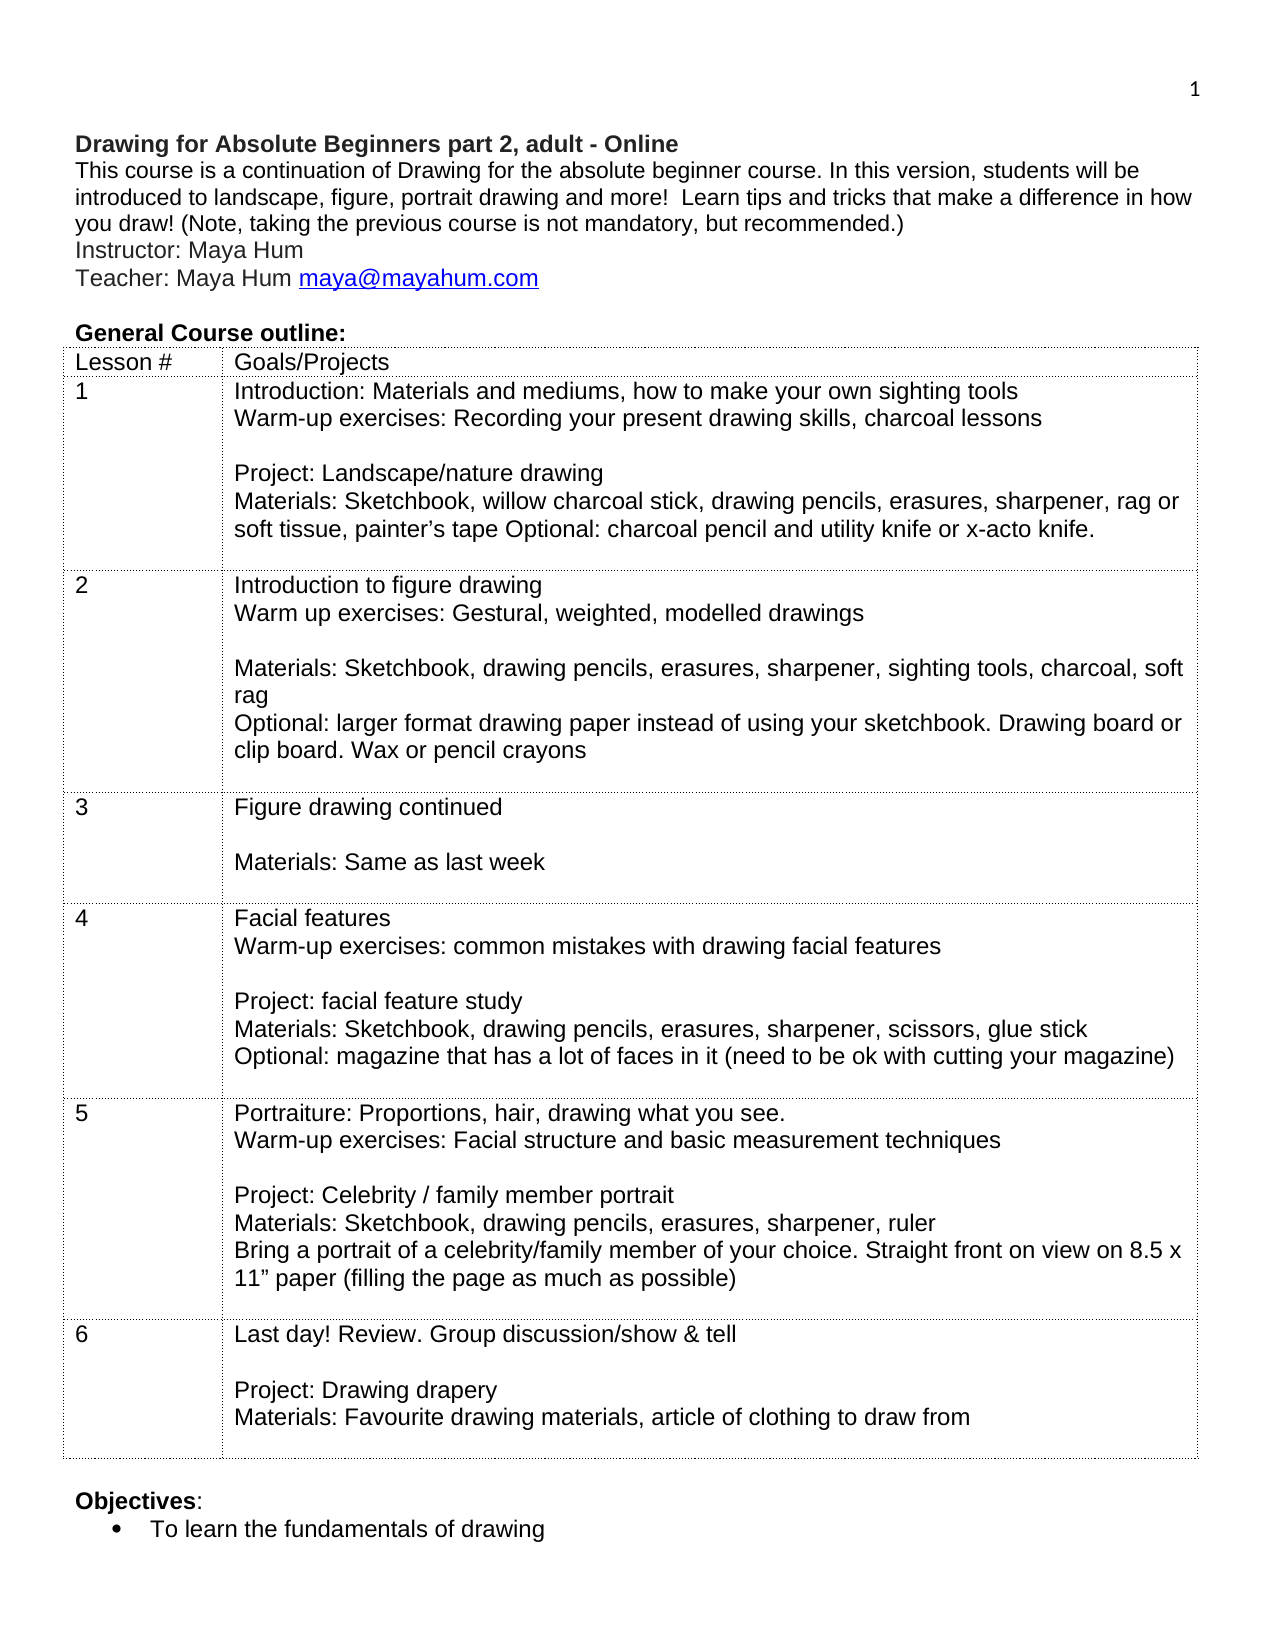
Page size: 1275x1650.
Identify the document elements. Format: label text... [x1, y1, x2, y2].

table_cell 3 [64, 792, 223, 903]
table_cell Last day! Review. Group discussion/show & tell Project: Drawing drapery Materials: Favourite drawing materials, article of clothing to draw from [223, 1319, 1197, 1458]
table_cell Facial features Warm-up exercises: common mistakes with drawing facial features Project: facial feature study Materials: Sketchbook, drawing pencils, erasures, sharpener, scissors, glue stick Optional: magazine that has a lot of faces in it (need to be ok with cutting your magazine) [223, 903, 1197, 1097]
text Objectives: [75, 1487, 1200, 1514]
table_cell Figure drawing continued Materials: Same as last week [223, 792, 1197, 903]
text Drawing for Absolute Beginners part 2, adult - Online [75, 130, 1200, 157]
text This course is a continuation of Drawing for the absolute beginner course. In this version, students will be introduced to landscape, figure, portrait drawing and more! Learn tips and tricks that make a difference in how you draw! (Note, taking the previous course is not mandatory, but recommended.) [75, 157, 1200, 236]
table_cell Portraiture: Proportions, hair, drawing what you see. Warm-up exercises: Facial structure and basic measurement techniques Project: Celebrity / family member portrait Materials: Sketchbook, drawing pencils, erasures, sharpener, ruler Bring a portrait of a celebrity/family member of your choice. Straight front on view on 8.5 x 11” paper (filling the page as much as possible) [223, 1098, 1197, 1319]
table_header Lesson # [64, 347, 223, 376]
table_cell Introduction: Materials and mediums, how to make your own sighting tools Warm-up exercises: Recording your present drawing skills, charcoal lessons Project: Landscape/nature drawing Materials: Sketchbook, willow charcoal stick, drawing pencils, erasures, sharpener, rag or soft tissue, painter’s tape Optional: charcoal pencil and utility knife or x-acto knife. [223, 376, 1197, 570]
table_header Goals/Projects [223, 347, 1197, 376]
text General Course outline: [75, 319, 1200, 347]
table_cell Introduction to figure drawing Warm up exercises: Gestural, weighted, modelled drawings Materials: Sketchbook, drawing pencils, erasures, sharpener, sighting tools, charcoal, soft rag Optional: larger format drawing paper instead of using your sketchbook. Drawing board or clip board. Wax or pencil crayons [223, 570, 1197, 792]
table_cell 1 [64, 376, 223, 570]
text Teacher: Maya Hum maya@mayahum.com [75, 264, 1200, 292]
table_cell 6 [64, 1319, 223, 1458]
table_cell 2 [64, 570, 223, 792]
table_cell 5 [64, 1098, 223, 1319]
table_cell 4 [64, 903, 223, 1097]
list To learn the fundamentals of drawing [112, 1514, 1200, 1542]
text Instructor: Maya Hum [75, 236, 1200, 264]
